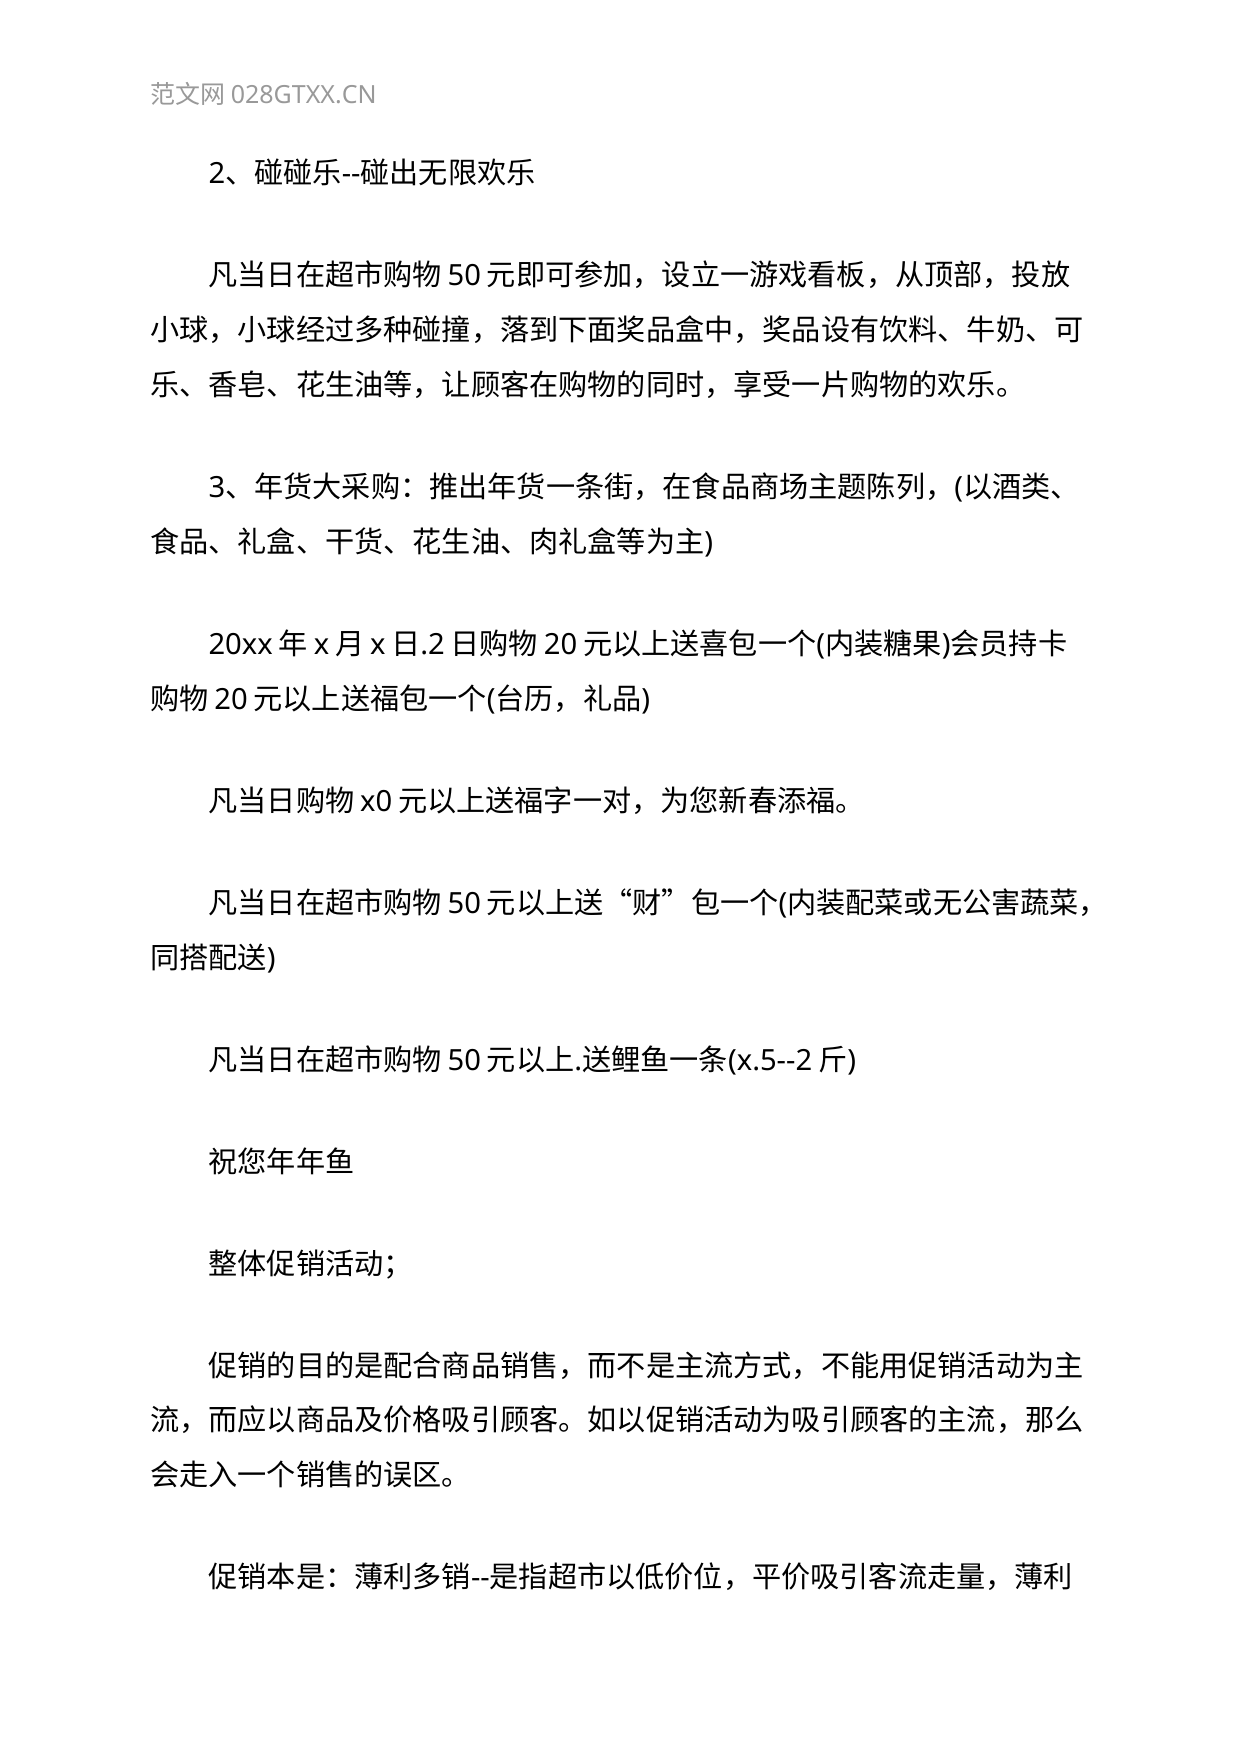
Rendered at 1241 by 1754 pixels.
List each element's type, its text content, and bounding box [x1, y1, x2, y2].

text 凡当日在超市购物50元以上送“财”包一个(内装配菜或无公害蔬菜，同搭配送) [150, 879, 1090, 977]
text 20xx年x月x日.2日购物20元以上送喜包一个(内装糖果)会员持卡购物20元以上送福包一个(台历，礼品) [150, 621, 1090, 718]
text 3、年货大采购：推出年货一条街，在食品商场主题陈列，(以酒类、食品、礼盒、干货、花生油、肉礼盒等为主) [150, 464, 1090, 561]
text 祝您年年鱼 [150, 1138, 1090, 1181]
text 整体促销活动； [150, 1240, 1090, 1283]
text 凡当日购物x0元以上送福字一对，为您新春添福。 [150, 778, 1090, 820]
text 凡当日在超市购物50元以上.送鲤鱼一条(x.5--2斤) [150, 1037, 1090, 1079]
text 促销的目的是配合商品销售，而不是主流方式，不能用促销活动为主流，而应以商品及价格吸引顾客。如以促销活动为吸引顾客的主流，那么会走入一个销售的误区。 [150, 1342, 1090, 1494]
text 2、碰碰乐--碰出无限欢乐 [150, 150, 1090, 192]
text 凡当日在超市购物50元即可参加，设立一游戏看板，从顶部，投放小球，小球经过多种碰撞，落到下面奖品盒中，奖品设有饮料、牛奶、可乐、香皂、花生油等，让顾客在购物的同时，享受一片购物的欢乐。 [150, 252, 1090, 404]
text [150, 1554, 1090, 1596]
